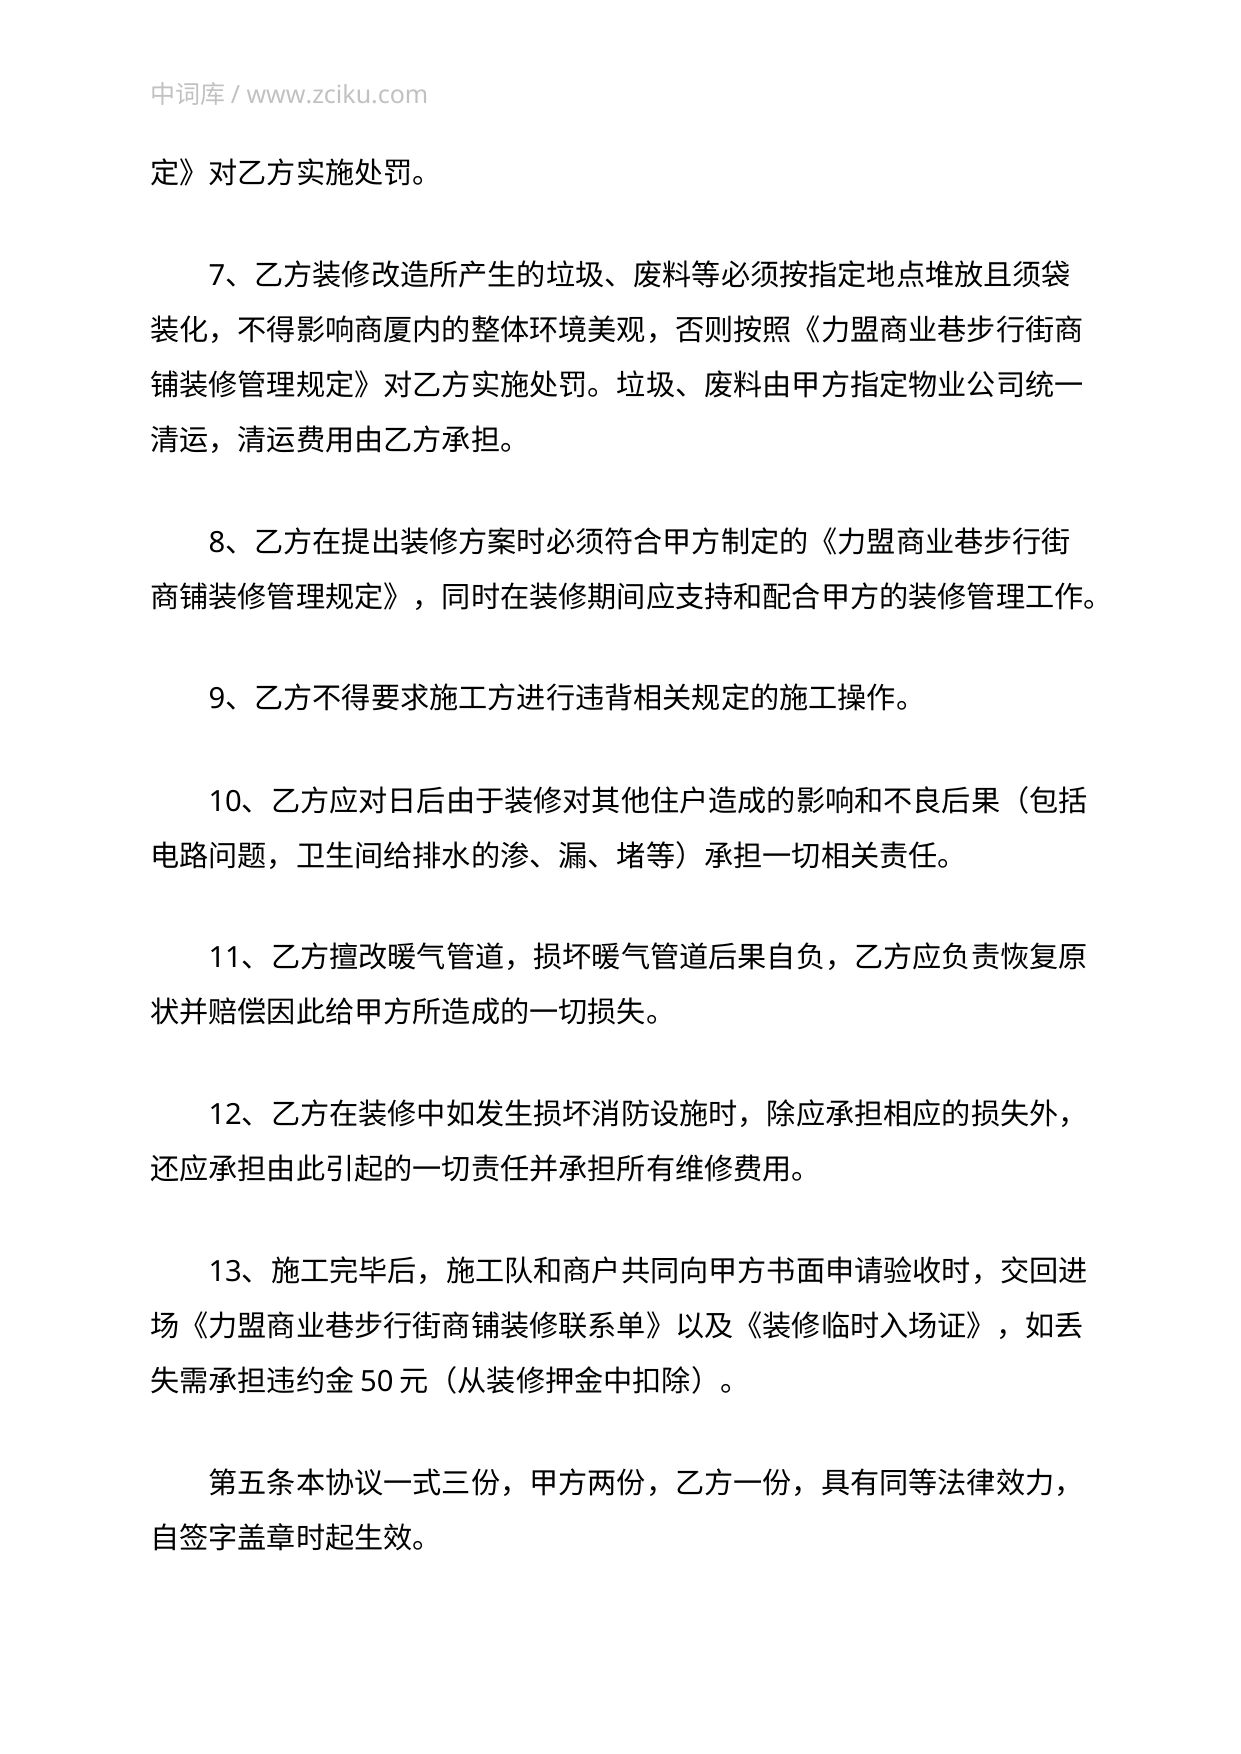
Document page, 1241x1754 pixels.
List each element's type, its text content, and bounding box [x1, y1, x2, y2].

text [150, 150, 1090, 192]
text 8、乙方在提出装修方案时必须符合甲方制定的《力盟商业巷步行街商铺装修管理规定》，同时在装修期间应支持和配合甲方的装修管理工作。 [150, 518, 1090, 616]
text 11、乙方擅改暖气管道，损坏暖气管道后果自负，乙方应负责恢复原状并赔偿因此给甲方所造成的一切损失。 [150, 934, 1090, 1031]
text 7、乙方装修改造所产生的垃圾、废料等必须按指定地点堆放且须袋装化，不得影响商厦内的整体环境美观，否则按照《力盟商业巷步行街商铺装修管理规定》对乙方实施处罚。垃圾、废料由甲方指定物业公司统一清运，清运费用由乙方承担。 [150, 252, 1090, 459]
text 9、乙方不得要求施工方进行违背相关规定的施工操作。 [150, 675, 1090, 717]
text 13、施工完毕后，施工队和商户共同向甲方书面申请验收时，交回进场《力盟商业巷步行街商铺装修联系单》以及《装修临时入场证》，如丢失需承担违约金50元（从装修押金中扣除）。 [150, 1247, 1090, 1400]
text 12、乙方在装修中如发生损坏消防设施时，除应承担相应的损失外，还应承担由此引起的一切责任并承担所有维修费用。 [150, 1091, 1090, 1188]
text 第五条本协议一式三份，甲方两份，乙方一份，具有同等法律效力，自签字盖章时起生效。 [150, 1459, 1090, 1556]
text 10、乙方应对日后由于装修对其他住户造成的影响和不良后果（包括电路问题，卫生间给排水的渗、漏、堵等）承担一切相关责任。 [150, 777, 1090, 874]
